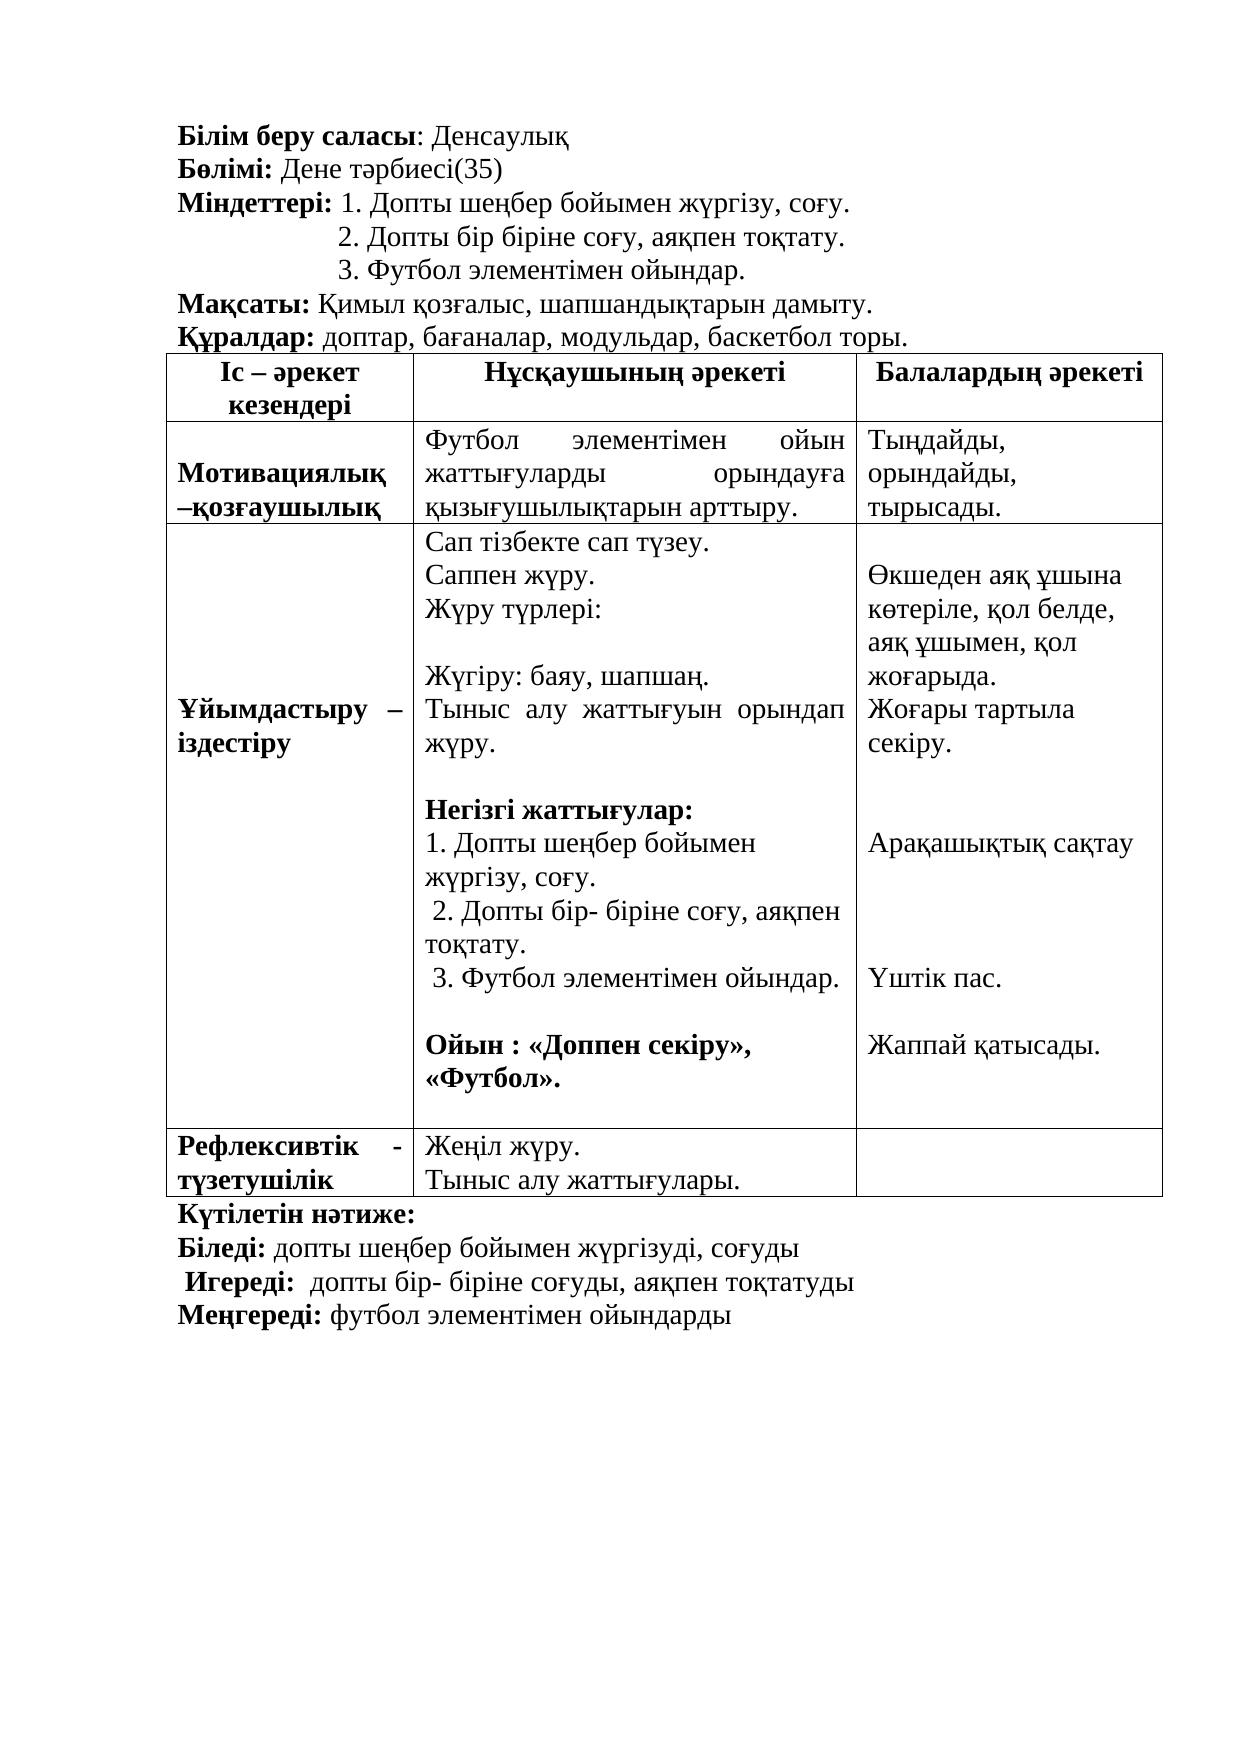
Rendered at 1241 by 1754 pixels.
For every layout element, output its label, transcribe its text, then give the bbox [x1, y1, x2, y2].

text Білім беру саласы: Денсаулық [177, 118, 1152, 152]
text Құралдар: доптар, бағаналар, модульдар, баскетбол торы. [177, 319, 1152, 353]
text 3. Футбол элементімен ойындар. [177, 252, 1152, 286]
text Меңгереді: футбол элементімен ойындарды [177, 1297, 1152, 1331]
text Бөлімі: Дене тәрбиесі(35) [177, 152, 1152, 185]
table_header Балалардың әрекеті [857, 354, 1162, 421]
table_cell [857, 1129, 1162, 1196]
text Біледі: допты шеңбер бойымен жүргізуді, соғуды [177, 1230, 1152, 1264]
text Міндеттері: 1. Допты шеңбер бойымен жүргізу, соғу. [177, 185, 1152, 219]
table_header Нұсқаушының әрекеті [414, 354, 856, 421]
table_header Іс – әрекет кезендері [167, 354, 413, 421]
text Мақсаты: Қимыл қозғалыс, шапшандықтарын дамыту. [177, 286, 1152, 319]
table_cell Жеңіл жүру. Тыныс алу жаттығулары. [414, 1129, 856, 1196]
table_cell Ұйымдастыру – іздестіру [167, 524, 413, 1127]
table_cell Сап тізбекте сап түзеу. Саппен жүру. Жүру түрлері: Жүгіру: баяу, шапшаң. Тыныс алу жаттығуын орындап жүру. Негізгі жаттығулар: 1. Допты шеңбер бойымен жүргізу, соғу. 2. Допты бір- біріне соғу, аяқпен тоқтату. 3. Футбол элементімен ойындар. Ойын : «Доппен секіру», «Футбол». [414, 524, 856, 1127]
text Игереді: допты бір- біріне соғуды, аяқпен тоқтатуды [177, 1264, 1152, 1297]
table_cell Мотивациялық –қозғаушылық [167, 422, 413, 523]
table_cell Тыңдайды, орындайды, тырысады. [857, 422, 1162, 523]
table_cell Өкшеден аяқ ұшына көтеріле, қол белде, аяқ ұшымен, қол жоғарыда. Жоғары тартыла секіру. Арақашықтық сақтау Үштік пас. Жаппай қатысады. [857, 524, 1162, 1127]
text Күтілетін нәтиже: [177, 1197, 1152, 1230]
table_cell Футбол элементімен ойын жаттығуларды орындауға қызығушылықтарын арттыру. [414, 422, 856, 523]
table_cell Рефлексивтік - түзетушілік [167, 1129, 413, 1196]
text 2. Допты бір біріне соғу, аяқпен тоқтату. [177, 219, 1152, 252]
